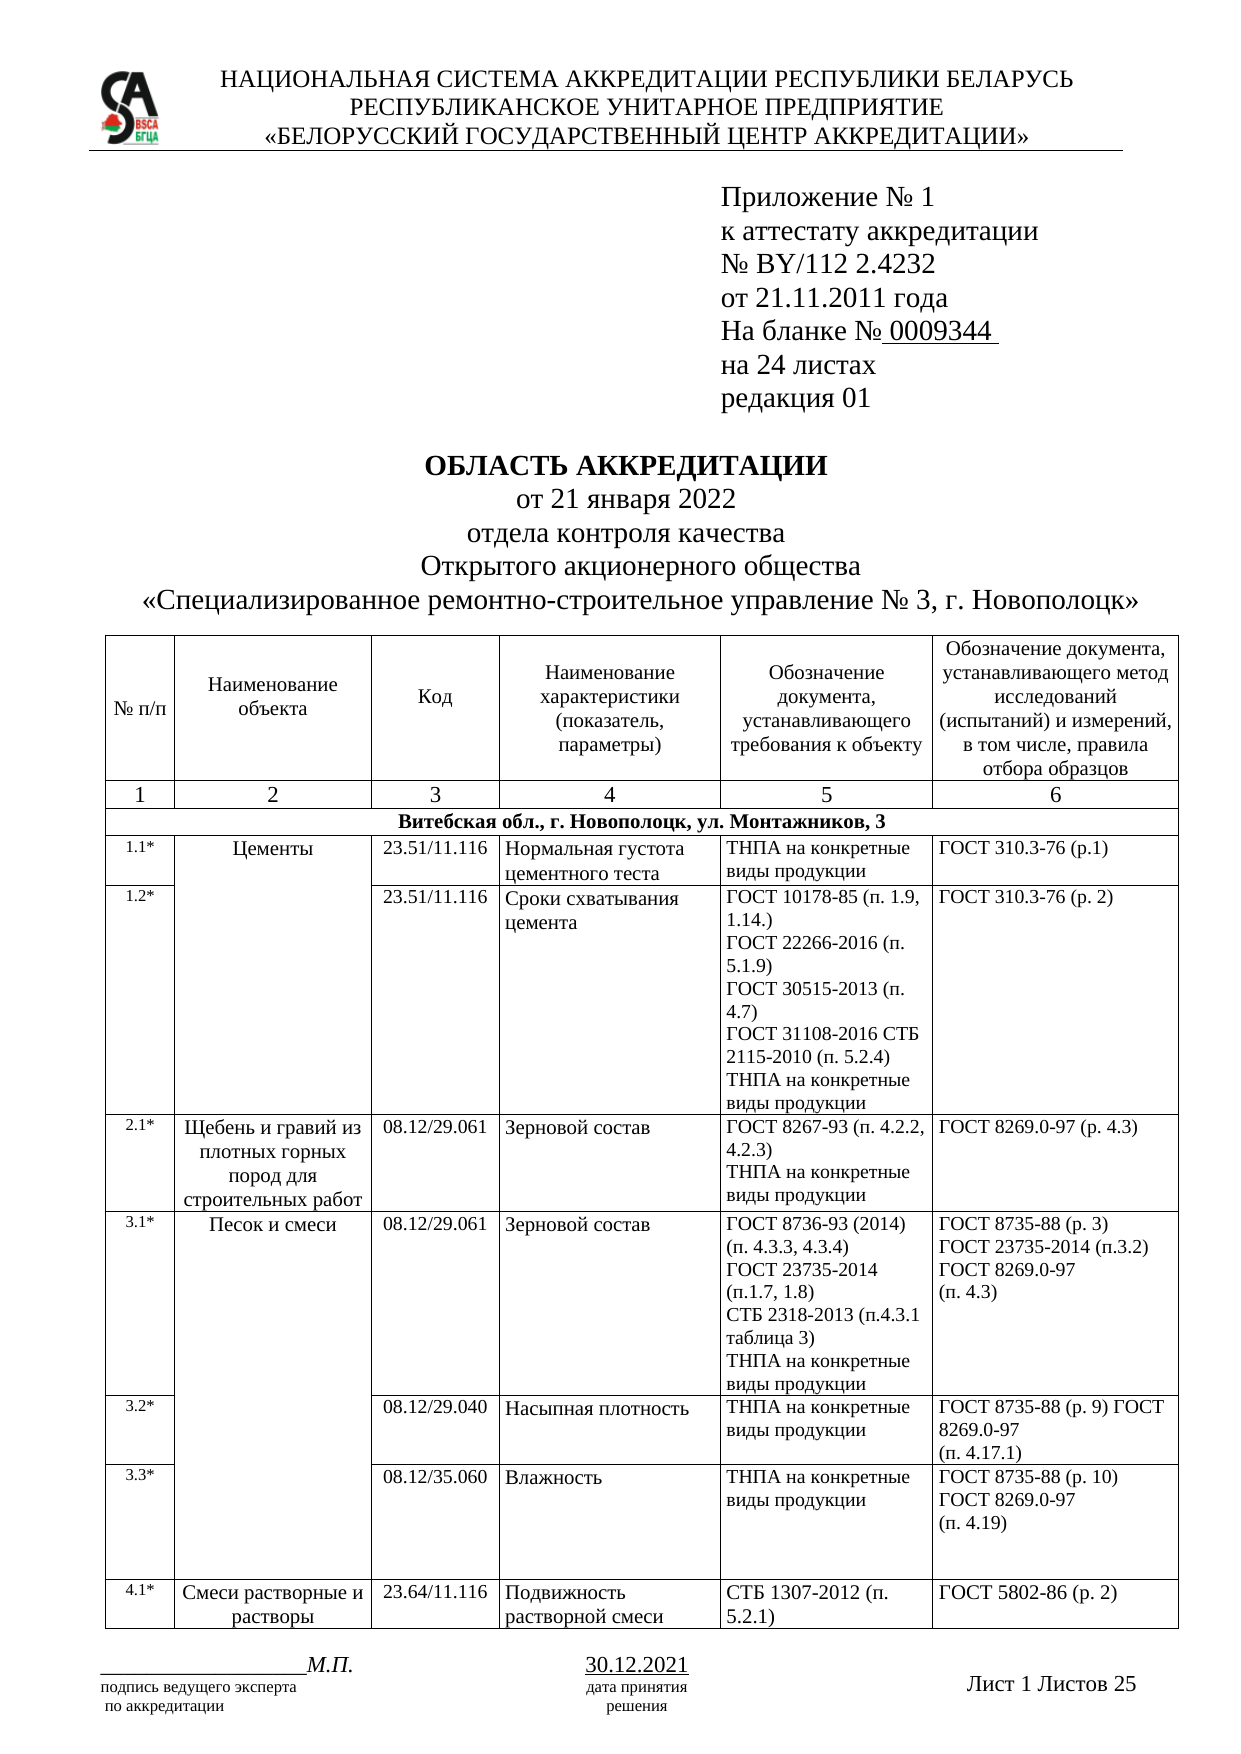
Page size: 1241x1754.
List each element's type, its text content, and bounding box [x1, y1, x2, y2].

table_cell ГОСТ 8736-93 (2014) (п. 4.3.3, 4.3.4) ГОСТ 23735-2014 (п.1.7, 1.8) СТБ 2318-2013 (п.4.3.1 таблица 3) ТНПА на конкретные виды продукции [721, 1212, 932, 1394]
table_header Наименование характеристики (показатель, параметры) [500, 636, 720, 780]
table_cell Зерновой состав [500, 1212, 720, 1394]
table_cell ГОСТ 8267-93 (п. 4.2.2, 4.2.3) ТНПА на конкретные виды продукции [721, 1115, 932, 1211]
table_cell Зерновой состав [500, 1115, 720, 1211]
table_cell ТНПА на конкретные виды продукции [721, 1396, 932, 1464]
text Открытого акционерного общества [130, 548, 1152, 582]
text Приложение № 1 [721, 179, 1152, 213]
text На бланке № 0009344 [721, 313, 1152, 347]
text к аттестату аккредитации [721, 213, 1152, 246]
table_cell 1.1* [106, 836, 174, 884]
table_cell Подвижность растворной смеси [500, 1580, 720, 1628]
table_cell Цементы [175, 836, 371, 1114]
table_cell 4 [500, 781, 720, 808]
table_cell Насыпная плотность [500, 1396, 720, 1464]
table_cell СТБ 1307-2012 (п. 5.2.1) [721, 1580, 932, 1628]
table_cell 3 [372, 781, 499, 808]
table_cell Витебская обл., г. Новополоцк, ул. Монтажников, 3 [106, 809, 1178, 835]
table_cell 3.1* [106, 1212, 174, 1394]
table_header Обозначение документа, устанавливающего требования к объекту [721, 636, 932, 780]
text редакция 01 [721, 381, 1152, 414]
table_cell 2 [175, 781, 371, 808]
table_cell ТНПА на конкретные виды продукции [721, 1465, 932, 1579]
table_cell 23.51/11.116 [372, 886, 499, 1114]
table_cell ГОСТ 8735-88 (р. 10) ГОСТ 8269.0-97 (п. 4.19) [933, 1465, 1178, 1579]
table_header Код [372, 636, 499, 780]
table_cell 3.2* [106, 1396, 174, 1464]
text от 21.11.2011 года [721, 280, 1152, 313]
text ОБЛАСТЬ АККРЕДИТАЦИИ [100, 448, 1152, 481]
table_cell 1.2* [106, 886, 174, 1114]
table_cell ГОСТ 310.3-76 (р. 2) [933, 886, 1178, 1114]
table_cell 3.3* [106, 1465, 174, 1579]
table_cell ГОСТ 8269.0-97 (р. 4.3) [933, 1115, 1178, 1211]
text на 24 листах [721, 347, 1152, 381]
table_header Наименование объекта [175, 636, 371, 780]
table_cell ГОСТ 10178-85 (п. 1.9, 1.14.) ГОСТ 22266-2016 (п. 5.1.9) ГОСТ 30515-2013 (п. 4.7) ГОСТ 31108-2016 СТБ 2115-2010 (п. 5.2.4) ТНПА на конкретные виды продукции [721, 886, 932, 1114]
text от 21 января 2022 [100, 481, 1152, 515]
table_cell 6 [933, 781, 1178, 808]
table_cell ГОСТ 8735-88 (р. 3) ГОСТ 23735-2014 (п.3.2) ГОСТ 8269.0-97 (п. 4.3) [933, 1212, 1178, 1394]
table_cell 23.51/11.116 [372, 836, 499, 884]
text № BY/112 2.4232 [721, 246, 1152, 280]
table_header № п/п [106, 636, 174, 780]
table_cell ТНПА на конкретные виды продукции [721, 836, 932, 884]
table_cell 08.12/29.061 [372, 1212, 499, 1394]
table_cell 5 [721, 781, 932, 808]
table_cell ГОСТ 310.3-76 (р.1) [933, 836, 1178, 884]
table_cell 2.1* [106, 1115, 174, 1211]
table_cell Нормальная густота цементного теста [500, 836, 720, 884]
table_cell 23.64/11.116 [372, 1580, 499, 1628]
table_cell ГОСТ 8735-88 (р. 9) ГОСТ 8269.0-97 (п. 4.17.1) [933, 1396, 1178, 1464]
table_cell Щебень и гравий из плотных горных пород для строительных работ [175, 1115, 371, 1211]
text «Специализированное ремонтно-строительное управление № 3, г. Новополоцк» [130, 582, 1152, 615]
table_cell 1 [106, 781, 174, 808]
text отдела контроля качества [100, 515, 1152, 548]
table_cell 08.12/35.060 [372, 1465, 499, 1579]
table_cell 08.12/29.040 [372, 1396, 499, 1464]
picture [100, 69, 160, 145]
table_header Обозначение документа, устанавливающего метод исследований (испытаний) и измерений, в том числе, правила отбора образцов [933, 636, 1178, 780]
table_cell Влажность [500, 1465, 720, 1579]
table_cell ГОСТ 5802-86 (р. 2) [933, 1580, 1178, 1628]
table_cell Песок и смеси [175, 1212, 371, 1579]
table_cell 4.1* [106, 1580, 174, 1628]
table_cell Сроки схватывания цемента [500, 886, 720, 1114]
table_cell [175, 1580, 371, 1628]
table_cell 08.12/29.061 [372, 1115, 499, 1211]
